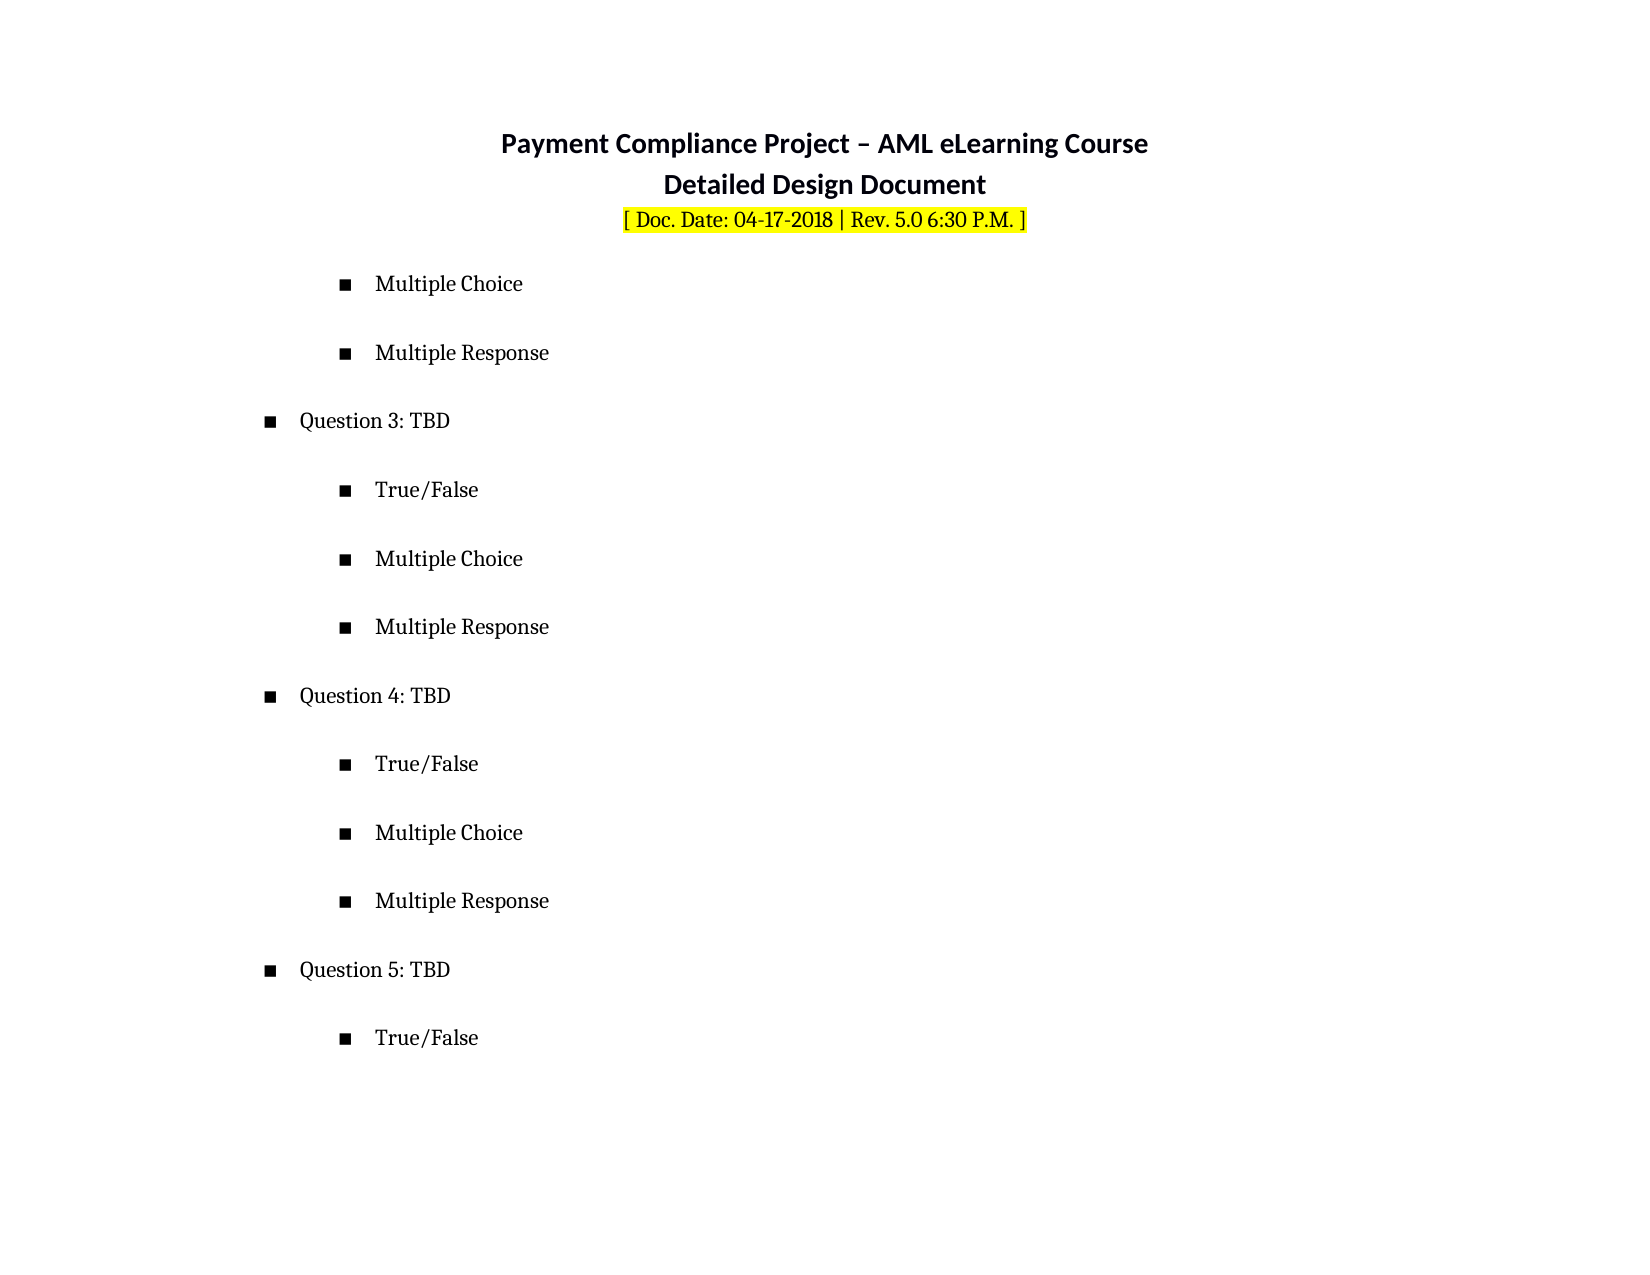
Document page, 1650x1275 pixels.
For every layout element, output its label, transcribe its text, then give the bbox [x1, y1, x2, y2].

list True/False [337, 1012, 1500, 1059]
list Multiple Choice [337, 806, 1500, 853]
list Multiple Choice [337, 258, 1500, 305]
list Question 5: TBD [262, 943, 1500, 990]
list Multiple Response [337, 875, 1500, 922]
list Question 3: TBD [262, 395, 1500, 442]
list Multiple Choice [337, 532, 1500, 579]
list Question 4: TBD [262, 669, 1500, 716]
list True/False [337, 463, 1500, 511]
list True/False [337, 738, 1500, 785]
list Multiple Response [337, 326, 1500, 373]
list Multiple Response [337, 601, 1500, 648]
